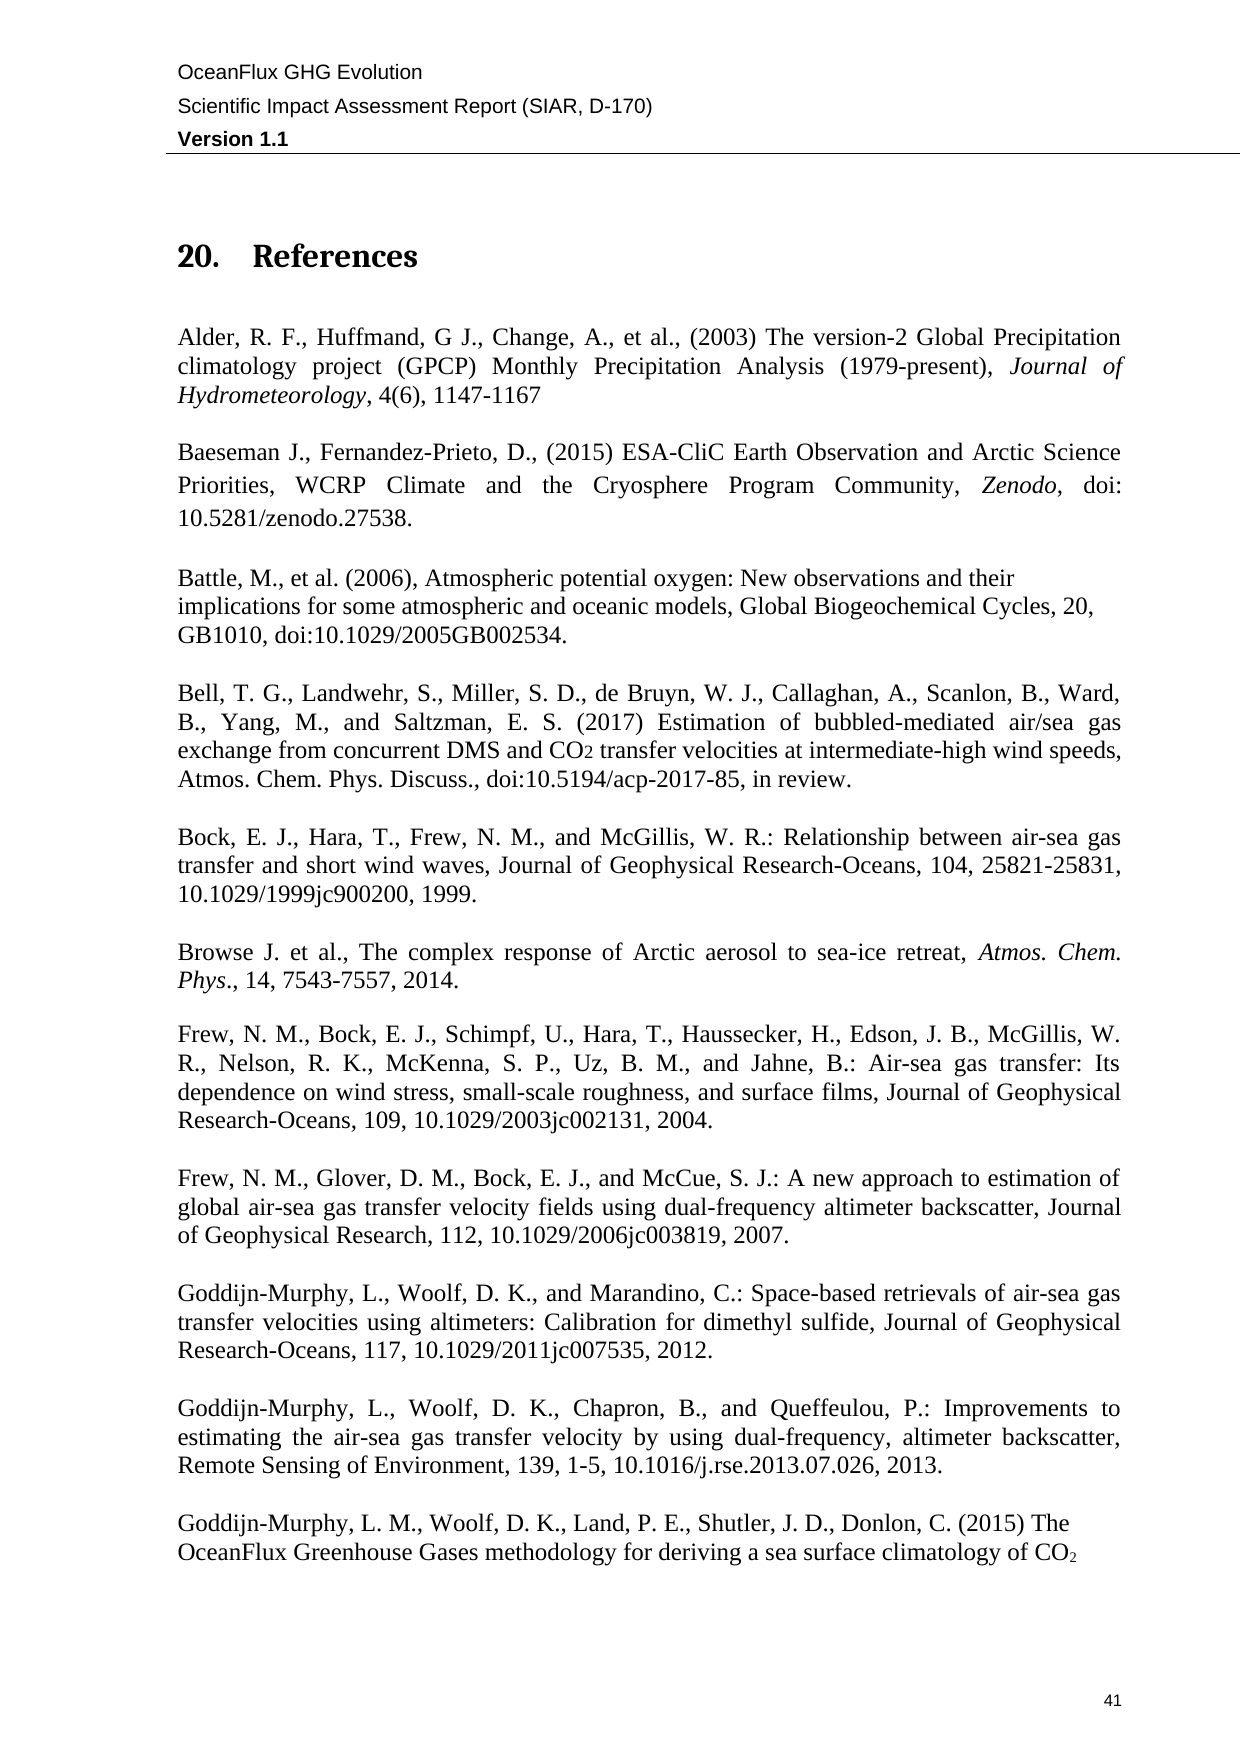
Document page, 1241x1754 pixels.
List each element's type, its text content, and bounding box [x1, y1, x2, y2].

subtitle References [177, 237, 1122, 276]
text Frew, N. M., Glover, D. M., Bock, E. J., and McCue, S. J.: A new approach to estimation of global air-sea gas transfer velocity fields using dual-frequency altimeter backscatter, Journal of Geophysical Research, 112, 10.1029/2006jc003819, 2007. [177, 1163, 1122, 1249]
text Frew, N. M., Bock, E. J., Schimpf, U., Hara, T., Haussecker, H., Edson, J. B., McGillis, W. R., Nelson, R. K., McKenna, S. P., Uz, B. M., and Jahne, B.: Air-sea gas transfer: Its dependence on wind stress, small-scale roughness, and surface films, Journal of Geophysical Research-Oceans, 109, 10.1029/2003jc002131, 2004. [177, 1019, 1122, 1134]
text Goddijn-Murphy, L., Woolf, D. K., and Marandino, C.: Space-based retrievals of air-sea gas transfer velocities using altimeters: Calibration for dimethyl sulfide, Journal of Geophysical Research-Oceans, 117, 10.1029/2011jc007535, 2012. [177, 1278, 1122, 1364]
text Battle, M., et al. (2006), Atmospheric potential oxygen: New observations and their implications for some atmospheric and oceanic models, Global Biogeochemical Cycles, 20, GB1010, doi:10.1029/2005GB002534. [177, 563, 1122, 649]
text Baeseman J., Fernandez-Prieto, D., (2015) ESA-CliC Earth Observation and Arctic Science Priorities, WCRP Climate and the Cryosphere Program Community, Zenodo, doi: 10.5281/zenodo.27538. [177, 433, 1122, 533]
text Bock, E. J., Hara, T., Frew, N. M., and McGillis, W. R.: Relationship between air-sea gas transfer and short wind waves, Journal of Geophysical Research-Oceans, 104, 25821-25831, 10.1029/1999jc900200, 1999. [177, 822, 1122, 908]
text Browse J. et al., The complex response of Arctic aerosol to sea-ice retreat, Atmos. Chem. Phys., 14, 7543-7557, 2014. [177, 937, 1122, 994]
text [177, 1508, 1122, 1566]
text Bell, T. G., Landwehr, S., Miller, S. D., de Bruyn, W. J., Callaghan, A., Scanlon, B., Ward, B., Yang, M., and Saltzman, E. S. (2017) Estimation of bubbled-mediated air/sea gas exchange from concurrent DMS and CO2 transfer velocities at intermediate-high wind speeds, Atmos. Chem. Phys. Discuss., doi:10.5194/acp-2017-85, in review. [177, 678, 1122, 793]
text Goddijn-Murphy, L., Woolf, D. K., Chapron, B., and Queffeulou, P.: Improvements to estimating the air-sea gas transfer velocity by using dual-frequency, altimeter backscatter, Remote Sensing of Environment, 139, 1-5, 10.1016/j.rse.2013.07.026, 2013. [177, 1393, 1122, 1479]
text Alder, R. F., Huffmand, G J., Change, A., et al., (2003) The version-2 Global Precipitation climatology project (GPCP) Monthly Precipitation Analysis (1979-present), Journal of Hydrometeorology, 4(6), 1147-1167 [177, 322, 1122, 408]
